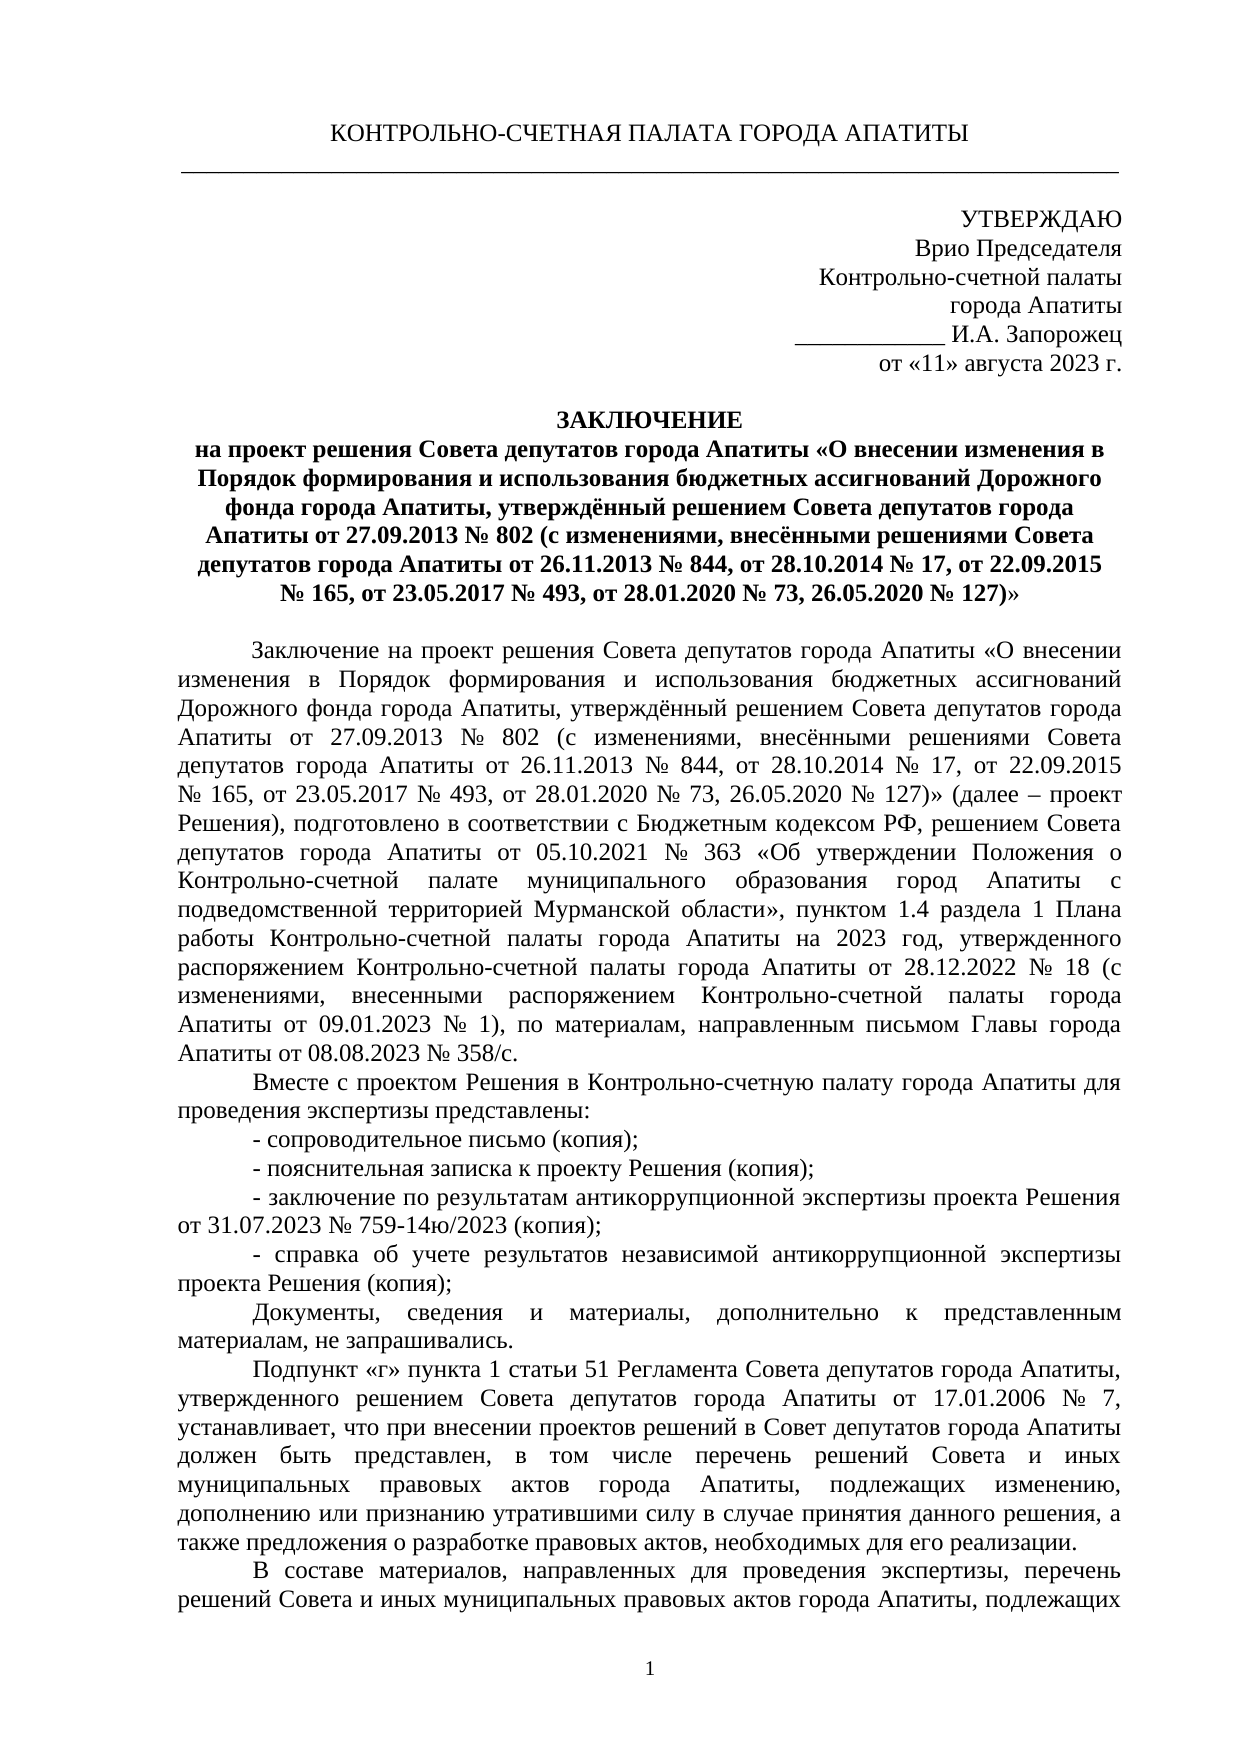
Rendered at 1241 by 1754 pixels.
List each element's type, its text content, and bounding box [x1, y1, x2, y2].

text от «11» августа 2023 г. [177, 348, 1122, 377]
text - заключение по результатам антикоррупционной экспертизы проекта Решения от 31.07.2023 № 759-14ю/2023 (копия); [177, 1182, 1122, 1239]
text Контрольно-счетной палаты [177, 262, 1122, 291]
text Врио Председателя [177, 233, 1122, 262]
text - сопроводительное письмо (копия); [177, 1124, 1122, 1153]
text - пояснительная записка к проекту Решения (копия); [177, 1153, 1122, 1182]
text ЗАКЛЮЧЕНИЕ [177, 406, 1122, 434]
text УТВЕРЖДАЮ [177, 204, 1122, 233]
text ___________________________________________________________________________ [177, 147, 1122, 176]
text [177, 1556, 1122, 1613]
text Подпункт «г» пункта 1 статьи 51 Регламента Совета депутатов города Апатиты, утвержденного решением Совета депутатов города Апатиты от 17.01.2006 № 7, устанавливает, что при внесении проектов решений в Совет депутатов города Апатиты должен быть представлен, в том числе перечень решений Совета и иных муниципальных правовых актов города Апатиты, подлежащих изменению, дополнению или признанию утратившими силу в случае принятия данного решения, а также предложения о разработке правовых актов, необходимых для его реализации. [177, 1354, 1122, 1556]
text города Апатиты [177, 291, 1122, 319]
text Заключение на проект решения Совета депутатов города Апатиты «О внесении изменения в Порядок формирования и использования бюджетных ассигнований Дорожного фонда города Апатиты, утверждённый решением Совета депутатов города Апатиты от 27.09.2013 № 802 (с изменениями, внесёнными решениями Совета депутатов города Апатиты от 26.11.2013 № 844, от 28.10.2014 № 17, от 22.09.2015 № 165, от 23.05.2017 № 493, от 28.01.2020 № 73, 26.05.2020 № 127)» (далее – проект Решения), подготовлено в соответствии с Бюджетным кодексом РФ, решением Совета депутатов города Апатиты от 05.10.2021 № 363 «Об утверждении Положения о Контрольно-счетной палате муниципального образования город Апатиты с подведомственной территорией Мурманской области», пунктом 1.4 раздела 1 Плана работы Контрольно-счетной палаты города Апатиты на 2023 год, утвержденного распоряжением Контрольно-счетной палаты города Апатиты от 28.12.2022 № 18 (с изменениями, внесенными распоряжением Контрольно-счетной палаты города Апатиты от 09.01.2023 № 1), по материалам, направленным письмом Главы города Апатиты от 08.08.2023 № 358/с. [177, 636, 1122, 1067]
text - справка об учете результатов независимой антикоррупционной экспертизы проекта Решения (копия); [177, 1239, 1122, 1297]
text ____________ И.А. Запорожец [177, 319, 1122, 348]
text Вместе с проектом Решения в Контрольно-счетную палату города Апатиты для проведения экспертизы представлены: [177, 1067, 1122, 1124]
text на проект решения Совета депутатов города Апатиты «О внесении изменения в Порядок формирования и использования бюджетных ассигнований Дорожного фонда города Апатиты, утверждённый решением Совета депутатов города Апатиты от 27.09.2013 № 802 (с изменениями, внесёнными решениями Совета депутатов города Апатиты от 26.11.2013 № 844, от 28.10.2014 № 17, от 22.09.2015 № 165, от 23.05.2017 № 493, от 28.01.2020 № 73, 26.05.2020 № 127)» [177, 434, 1122, 607]
text Документы, сведения и материалы, дополнительно к представленным материалам, не запрашивались. [177, 1297, 1122, 1354]
text КОНТРОЛЬНО-СЧЕТНАЯ ПАЛАТА ГОРОДА АПАТИТЫ [177, 118, 1122, 147]
